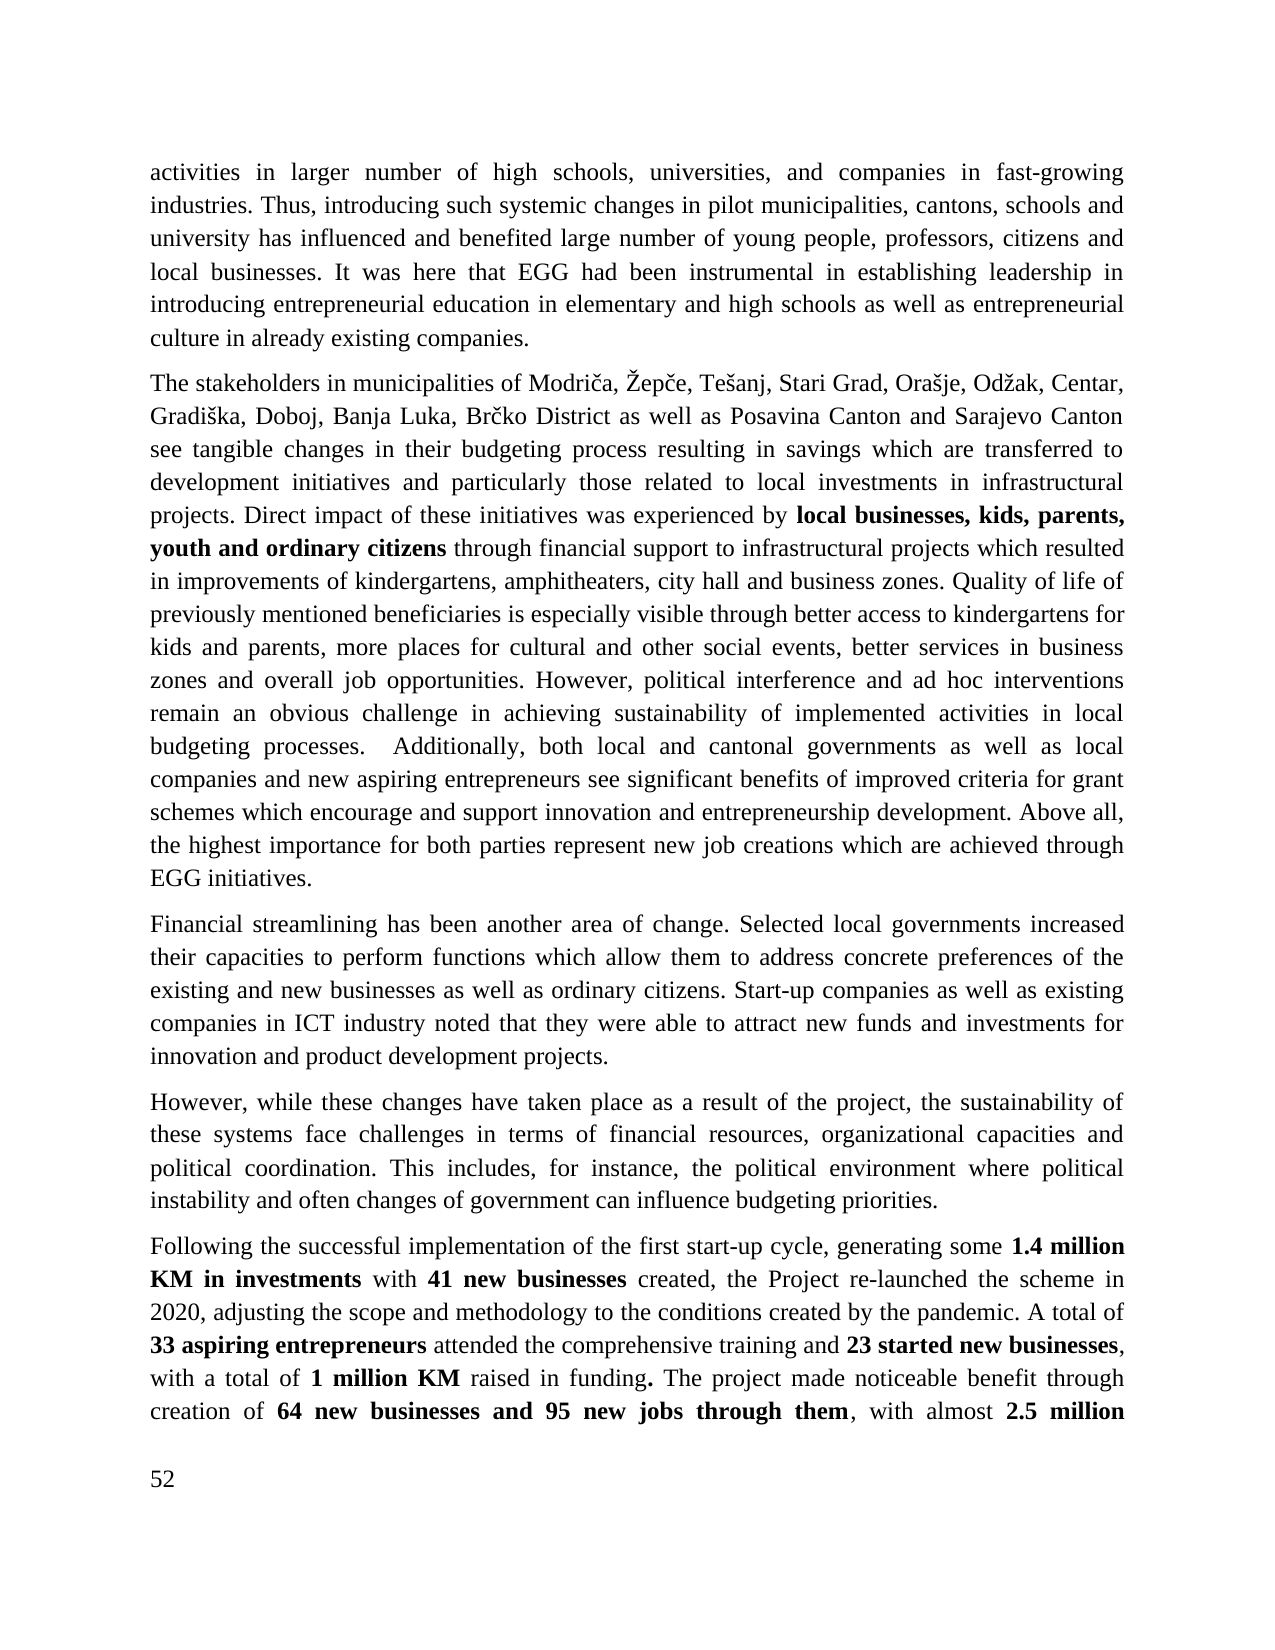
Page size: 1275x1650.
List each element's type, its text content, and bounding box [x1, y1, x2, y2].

text However, while these changes have taken place as a result of the project, the sustainability of these systems face challenges in terms of financial resources, organizational capacities and political coordination. This includes, for instance, the political environment where political instability and often changes of government can influence budgeting priorities. [150, 1087, 1125, 1214]
text Financial streamlining has been another area of change. Selected local governments increased their capacities to perform functions which allow them to address concrete preferences of the existing and new businesses as well as ordinary citizens. Start-up companies as well as existing companies in ICT industry noted that they were able to attract new funds and investments for innovation and product development projects. [150, 909, 1125, 1070]
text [150, 157, 1125, 351]
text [150, 1231, 1125, 1425]
text The stakeholders in municipalities of Modriča, Žepče, Tešanj, Stari Grad, Orašje, Odžak, Centar, Gradiška, Doboj, Banja Luka, Brčko District as well as Posavina Canton and Sarajevo Canton see tangible changes in their budgeting process resulting in savings which are transferred to development initiatives and particularly those related to local investments in infrastructural projects. Direct impact of these initiatives was experienced by local businesses, kids, parents, youth and ordinary citizens through financial support to infrastructural projects which resulted in improvements of kindergartens, amphitheaters, city hall and business zones. Quality of life of previously mentioned beneficiaries is especially visible through better access to kindergartens for kids and parents, more places for cultural and other social events, better services in business zones and overall job opportunities. However, political interference and ad hoc interventions remain an obvious challenge in achieving sustainability of implemented activities in local budgeting processes. Additionally, both local and cantonal governments as well as local companies and new aspiring entrepreneurs see significant benefits of improved criteria for grant schemes which encourage and support innovation and entrepreneurship development. Above all, the highest importance for both parties represent new job creations which are achieved through EGG initiatives. [150, 368, 1125, 892]
